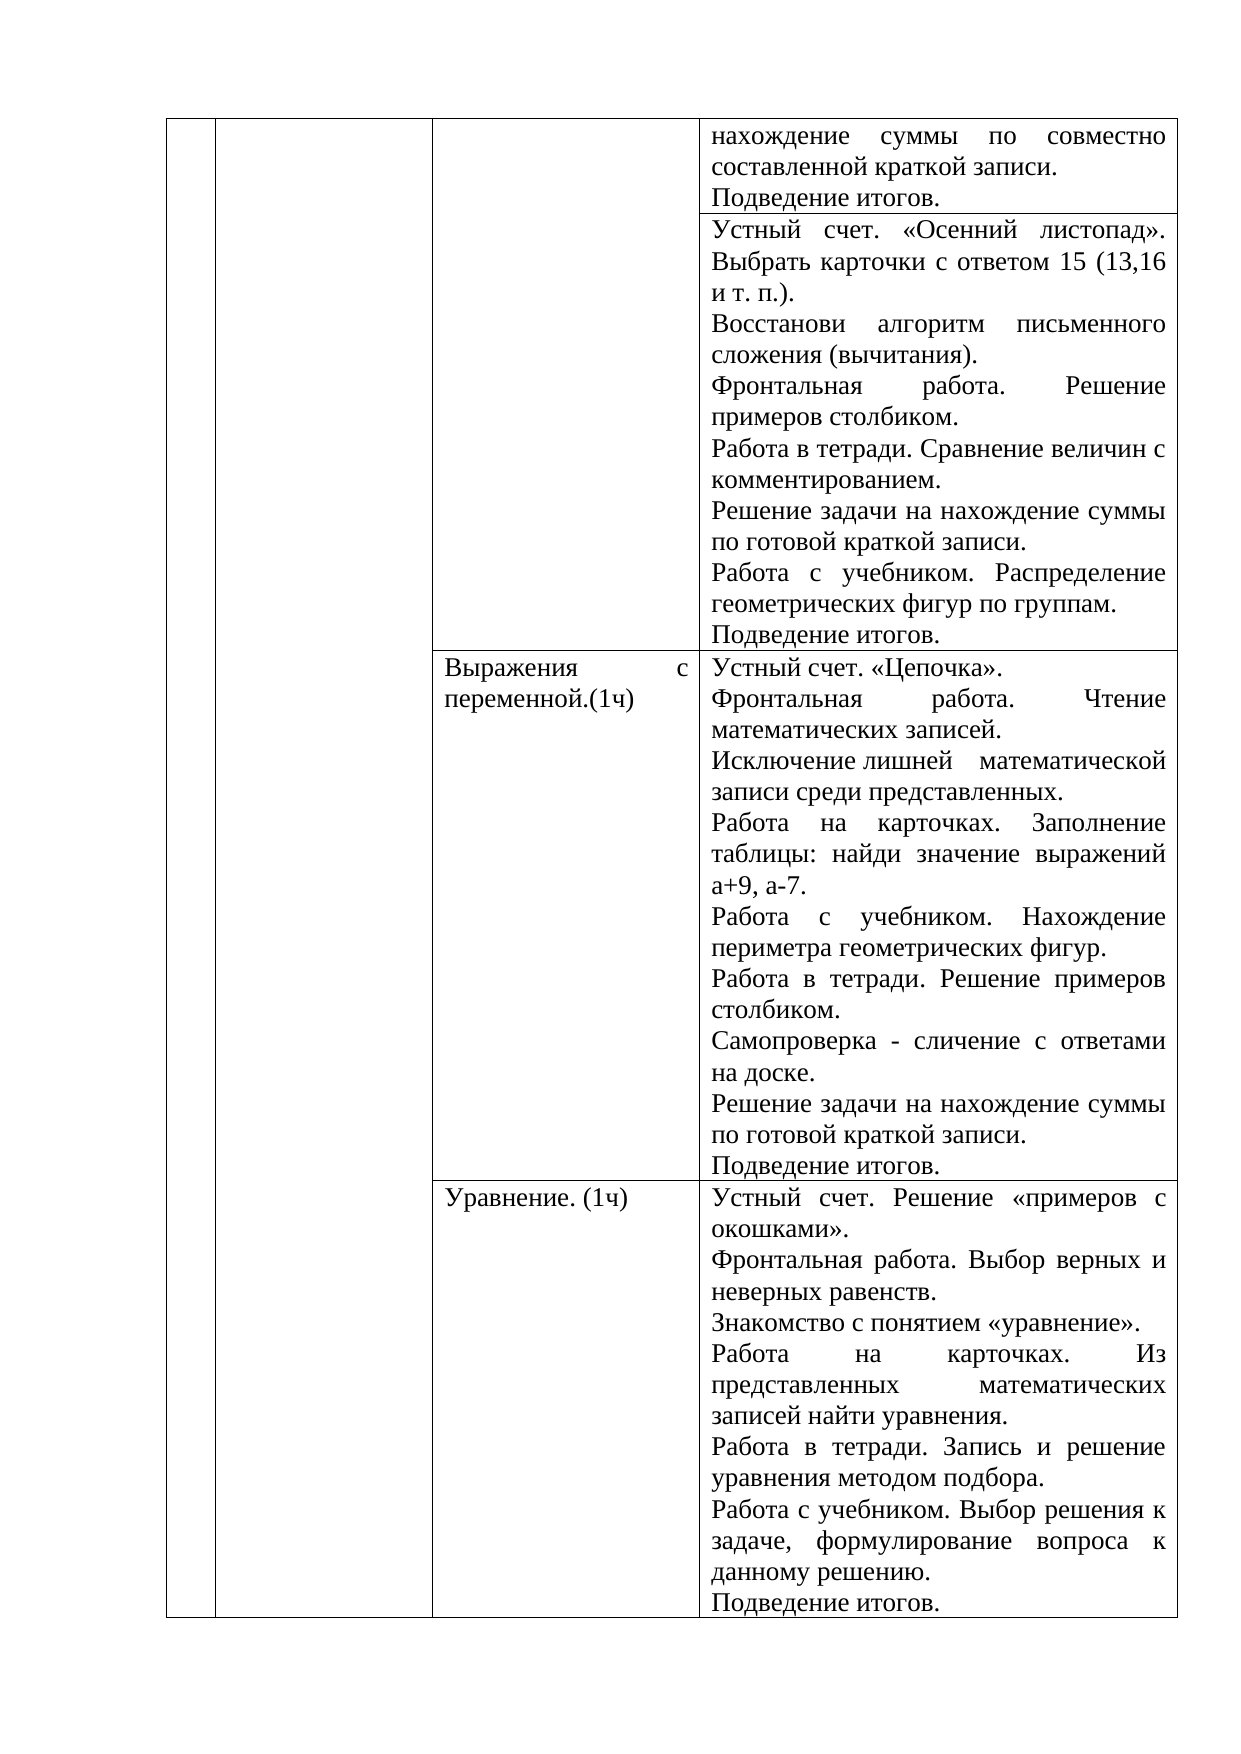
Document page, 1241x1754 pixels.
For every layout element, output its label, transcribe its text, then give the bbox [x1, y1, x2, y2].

table_cell Устный счет. «Осенний листопад». Выбрать карточки с ответом 15 (13,16 и т. п.). Восстанови алгоритм письменного сложения (вычитания). Фронтальная работа. Решение примеров столбиком. Работа в тетради. Сравнение величин с комментированием. Решение задачи на нахождение суммы по готовой краткой записи. Работа с учебником. Распределение геометрических фигур по группам. Подведение итогов. [700, 214, 1177, 650]
table_cell Устный счет. «Цепочка». Фронтальная работа. Чтение математических записей. Исключение лишней математической записи среди представленных. Работа на карточках. Заполнение таблицы: найди значение выражений а+9, а-7. Работа с учебником. Нахождение периметра геометрических фигур. Работа в тетради. Решение примеров столбиком. Самопроверка - сличение с ответами на доске. Решение задачи на нахождение суммы по готовой краткой записи. Подведение итогов. [700, 651, 1177, 1180]
table_cell Выражения с переменной.(1ч) [433, 651, 699, 1180]
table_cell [216, 119, 432, 1617]
table_cell Уравнение. (1ч) [433, 1181, 699, 1617]
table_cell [700, 119, 1177, 213]
table_cell Устный счет. Решение «примеров с окошками». Фронтальная работа. Выбор верных и неверных равенств. Знакомство с понятием «уравнение». Работа на карточках. Из представленных математических записей найти уравнения. Работа в тетради. Запись и решение уравнения методом подбора. Работа с учебником. Выбор решения к задаче, формулирование вопроса к данному решению. Подведение итогов. [700, 1181, 1177, 1617]
table_cell 1 [167, 119, 215, 1617]
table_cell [433, 119, 699, 650]
